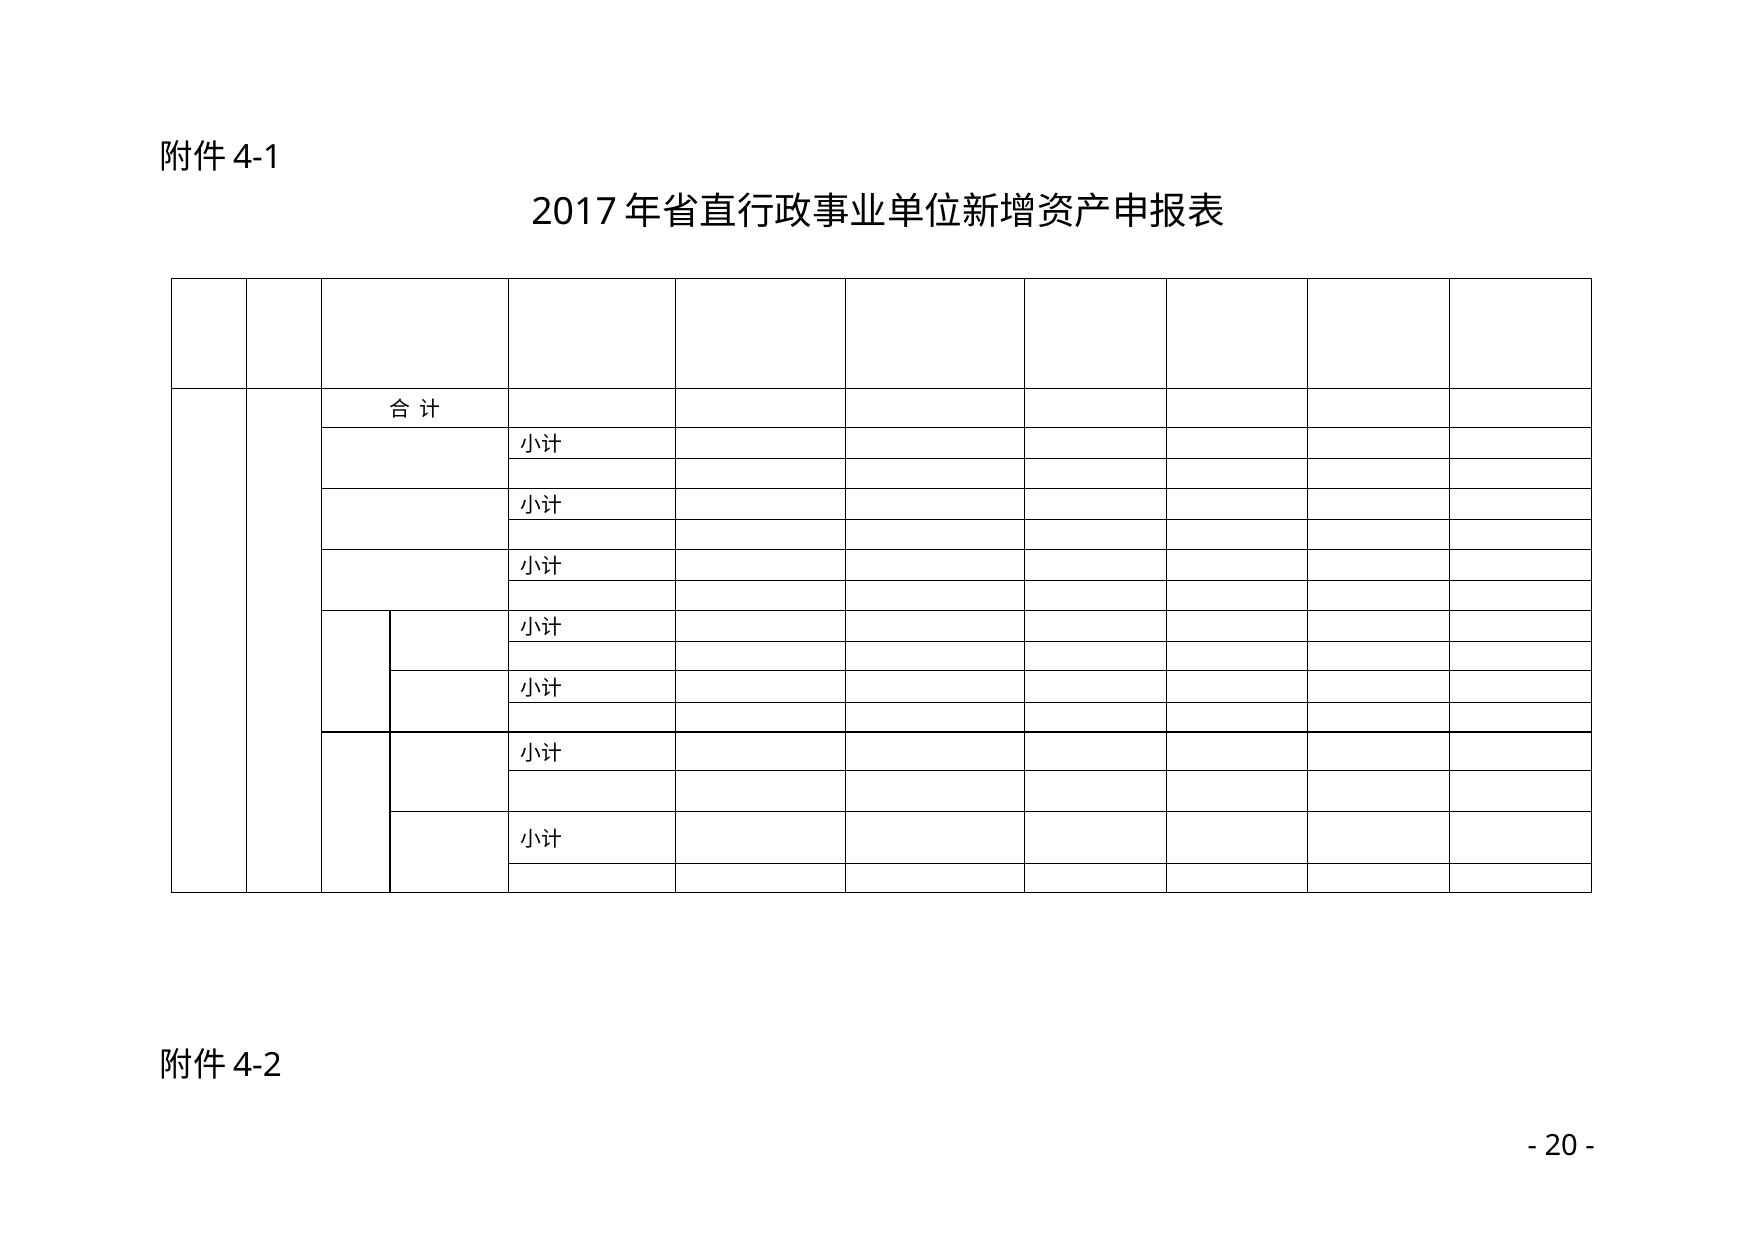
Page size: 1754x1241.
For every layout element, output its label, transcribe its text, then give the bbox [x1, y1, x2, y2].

text 附件4-2 [159, 1038, 1594, 1086]
table_header 2017年省直行政事业单位新增资产申报表 [160, 181, 1596, 1038]
text 附件4-1 [159, 118, 1594, 181]
